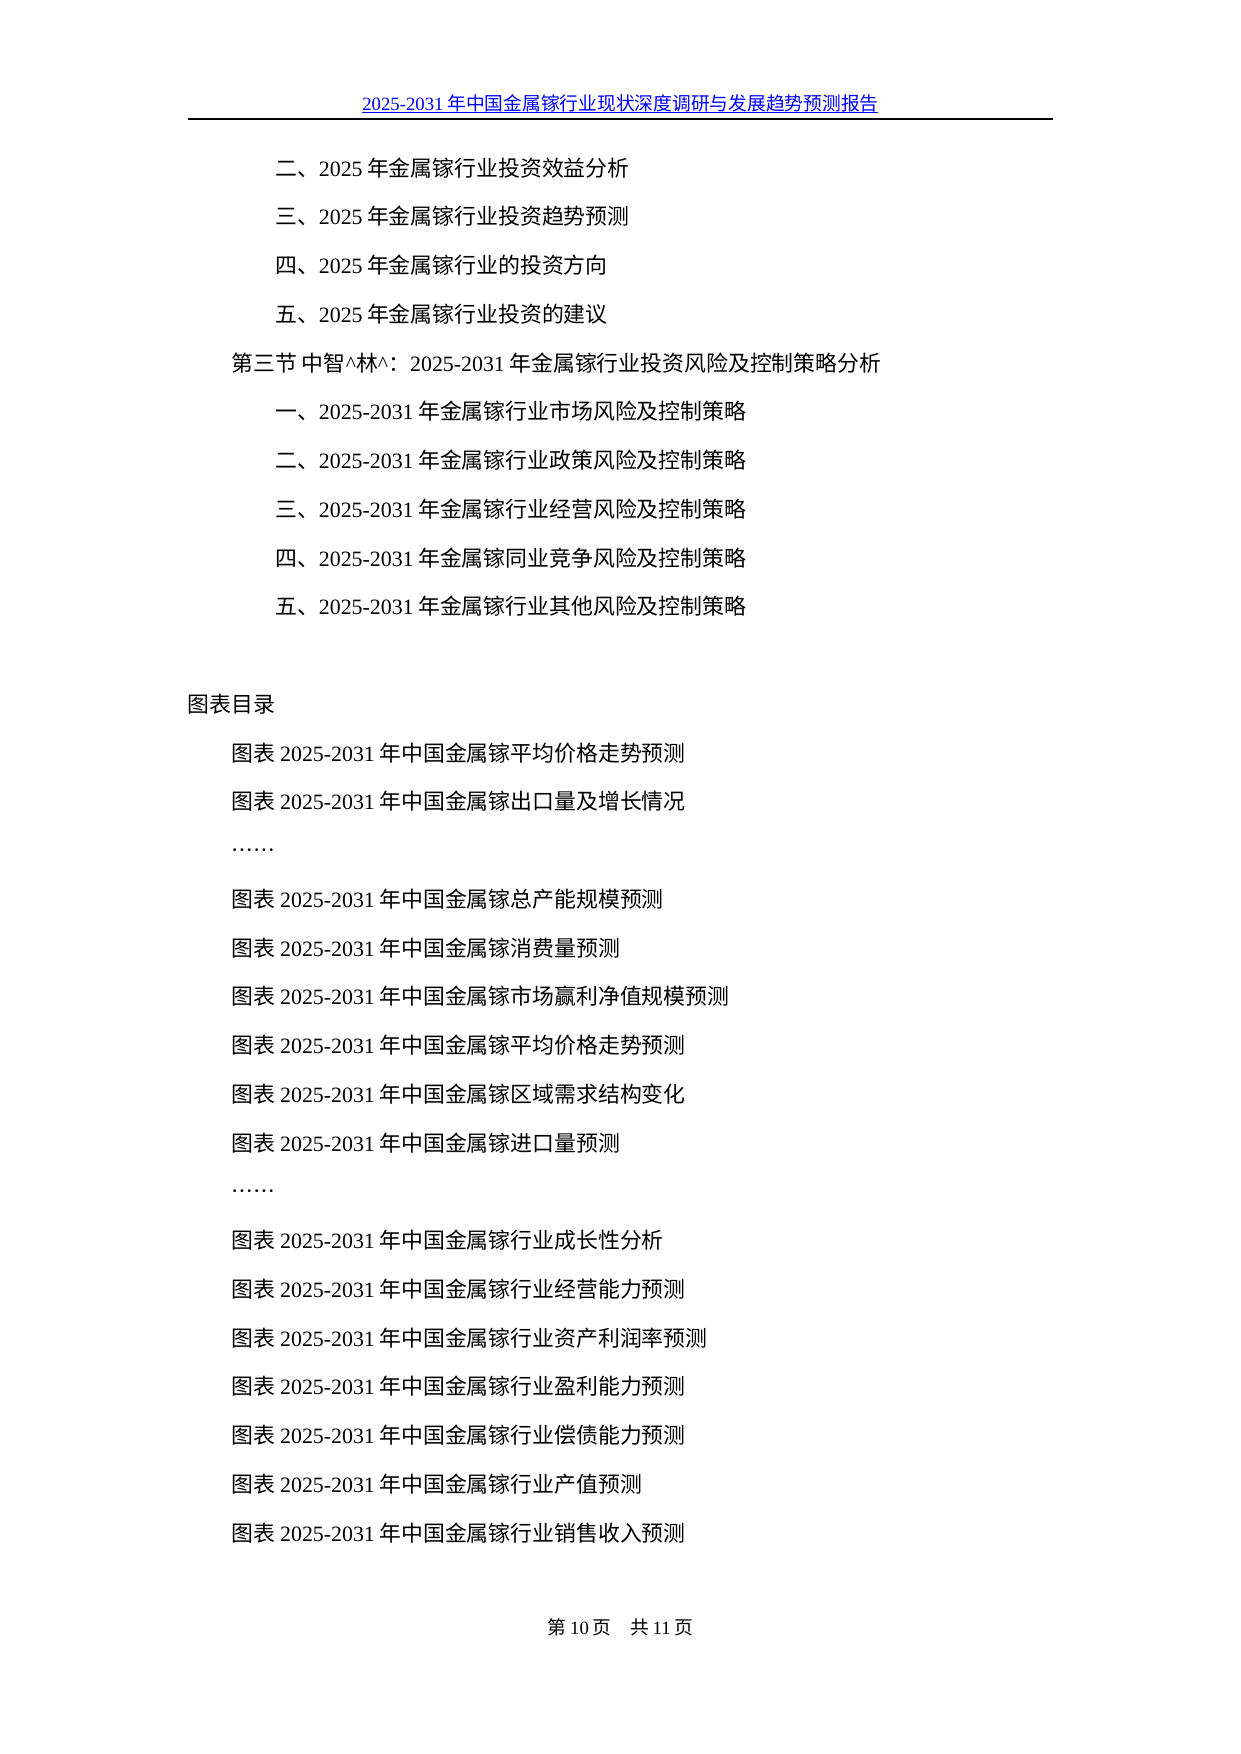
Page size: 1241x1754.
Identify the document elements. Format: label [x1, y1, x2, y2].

text [187, 150, 1053, 1548]
